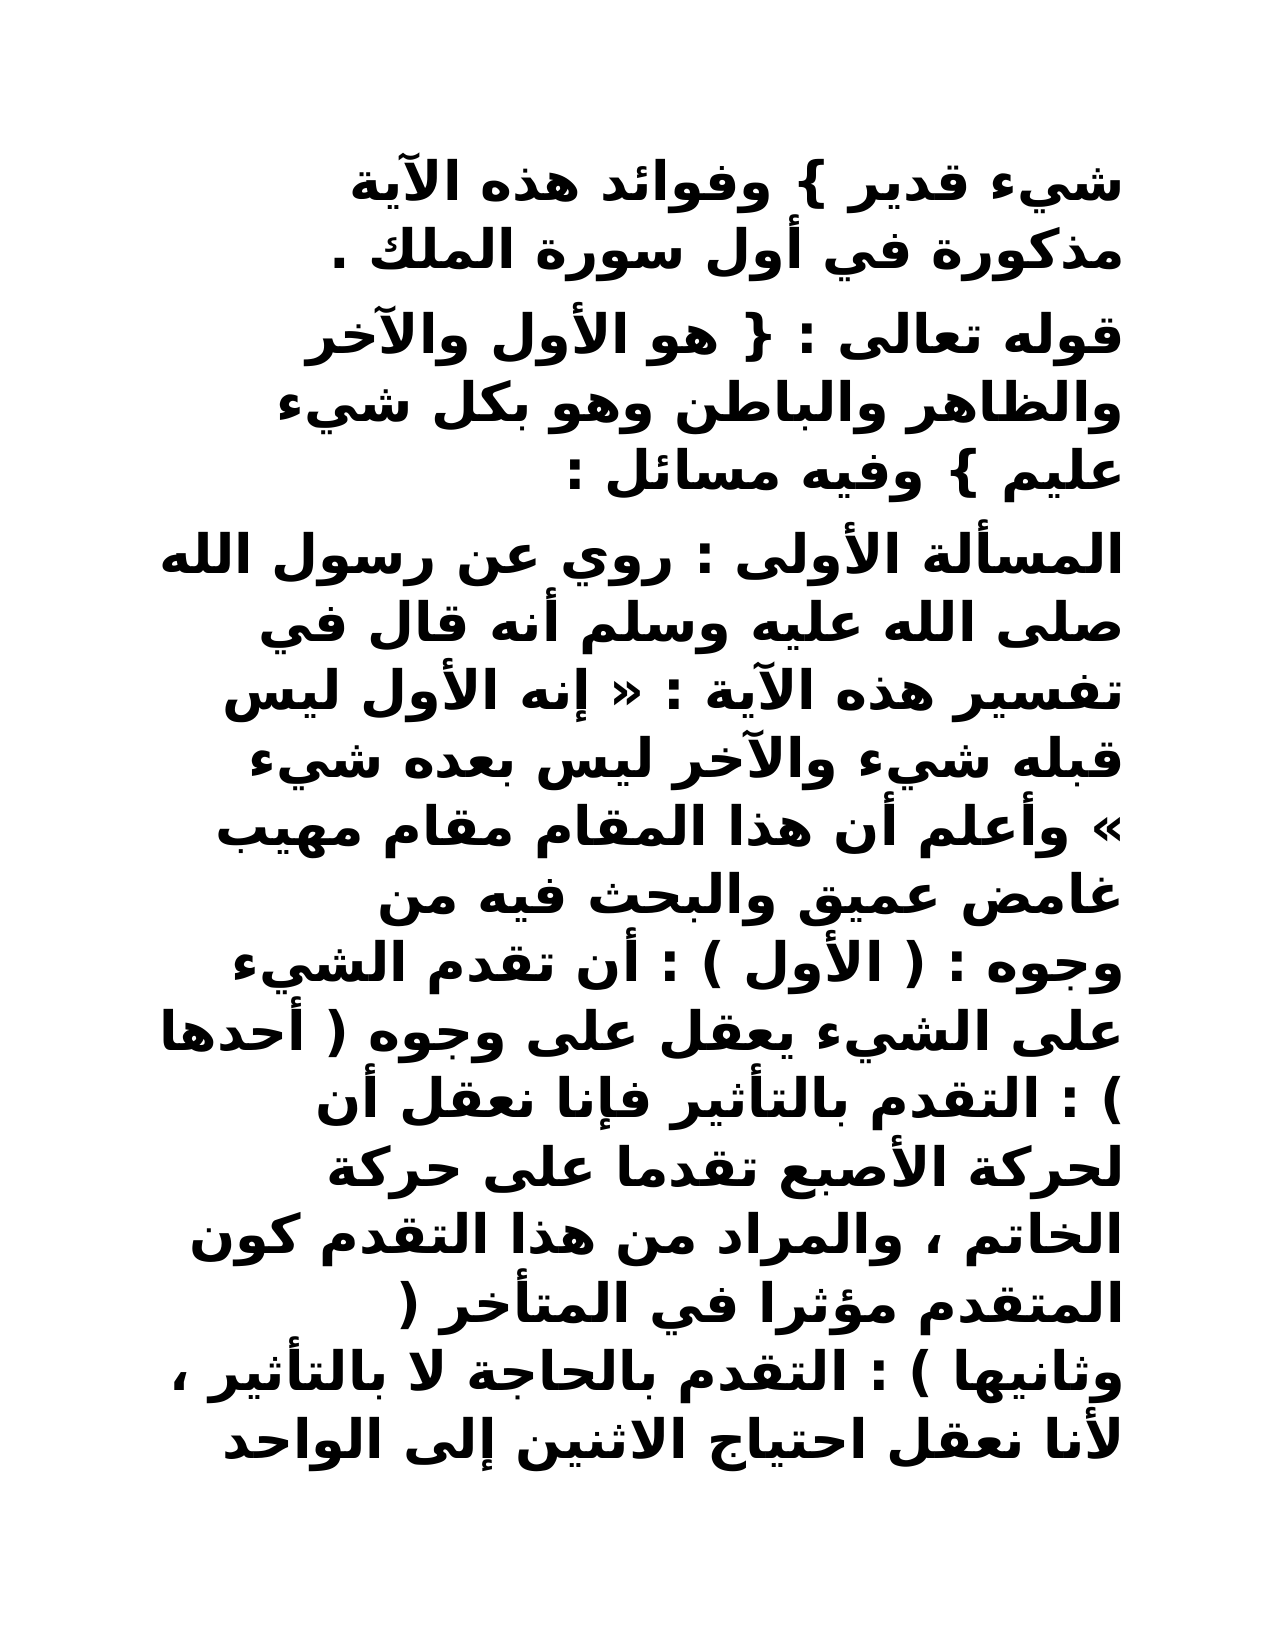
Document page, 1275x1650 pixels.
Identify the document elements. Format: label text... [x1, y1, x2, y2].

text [150, 150, 1125, 281]
text قوله تعالى : { هو الأول والآخر والظاهر والباطن وهو بكل شيء عليم } وفيه مسائل : [150, 303, 1125, 502]
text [150, 523, 1125, 1471]
